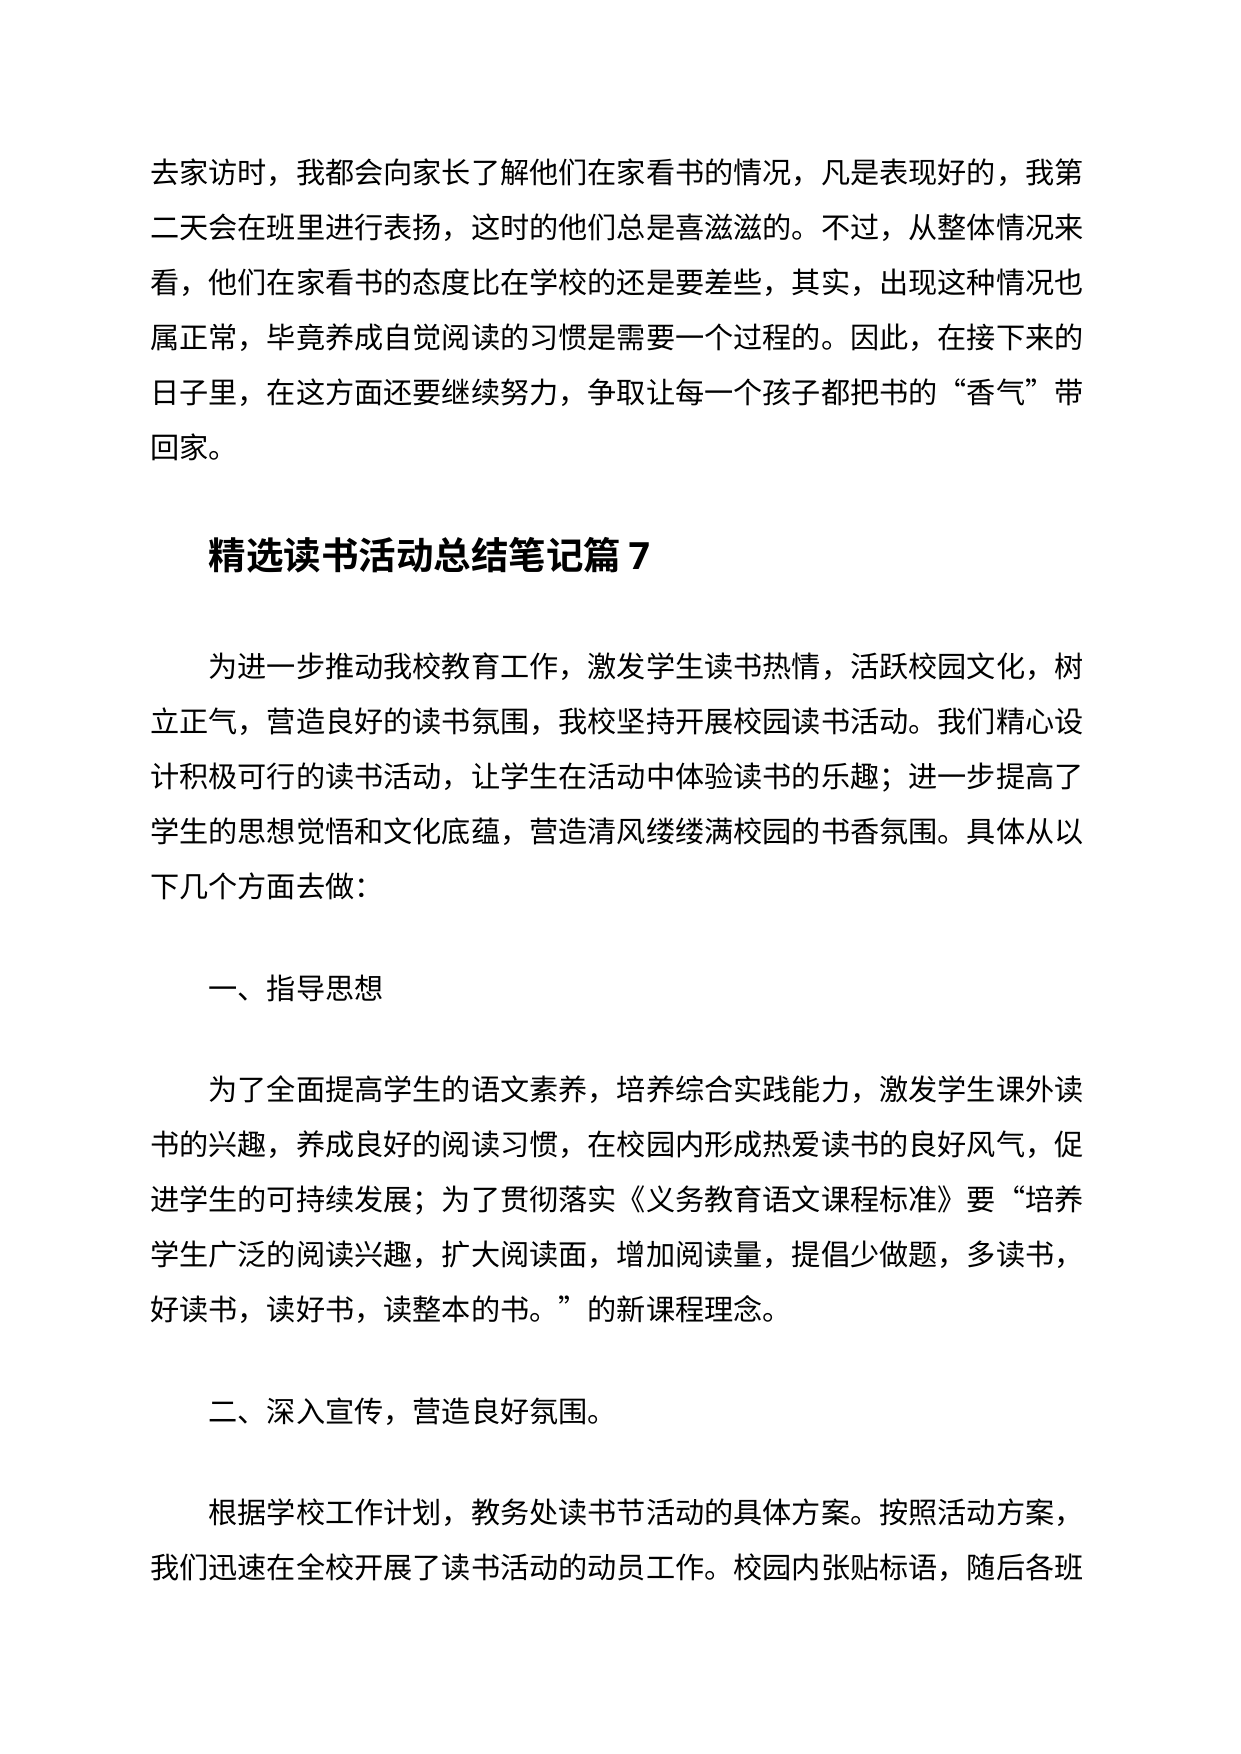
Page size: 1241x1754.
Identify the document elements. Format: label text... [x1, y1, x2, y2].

text 一、指导思想 [150, 965, 1090, 1007]
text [150, 150, 1090, 467]
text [150, 1490, 1090, 1587]
text 精选读书活动总结笔记篇7 [150, 526, 1090, 581]
text 二、深入宣传，营造良好氛围。 [150, 1388, 1090, 1431]
text 为进一步推动我校教育工作，激发学生读书热情，活跃校园文化，树立正气，营造良好的读书氛围，我校坚持开展校园读书活动。我们精心设计积极可行的读书活动，让学生在活动中体验读书的乐趣；进一步提高了学生的思想觉悟和文化底蕴，营造清风缕缕满校园的书香氛围。具体从以下几个方面去做： [150, 644, 1090, 906]
text 为了全面提高学生的语文素养，培养综合实践能力，激发学生课外读书的兴趣，养成良好的阅读习惯，在校园内形成热爱读书的良好风气，促进学生的可持续发展；为了贯彻落实《义务教育语文课程标准》要“培养学生广泛的阅读兴趣，扩大阅读面，增加阅读量，提倡少做题，多读书，好读书，读好书，读整本的书。”的新课程理念。 [150, 1067, 1090, 1329]
